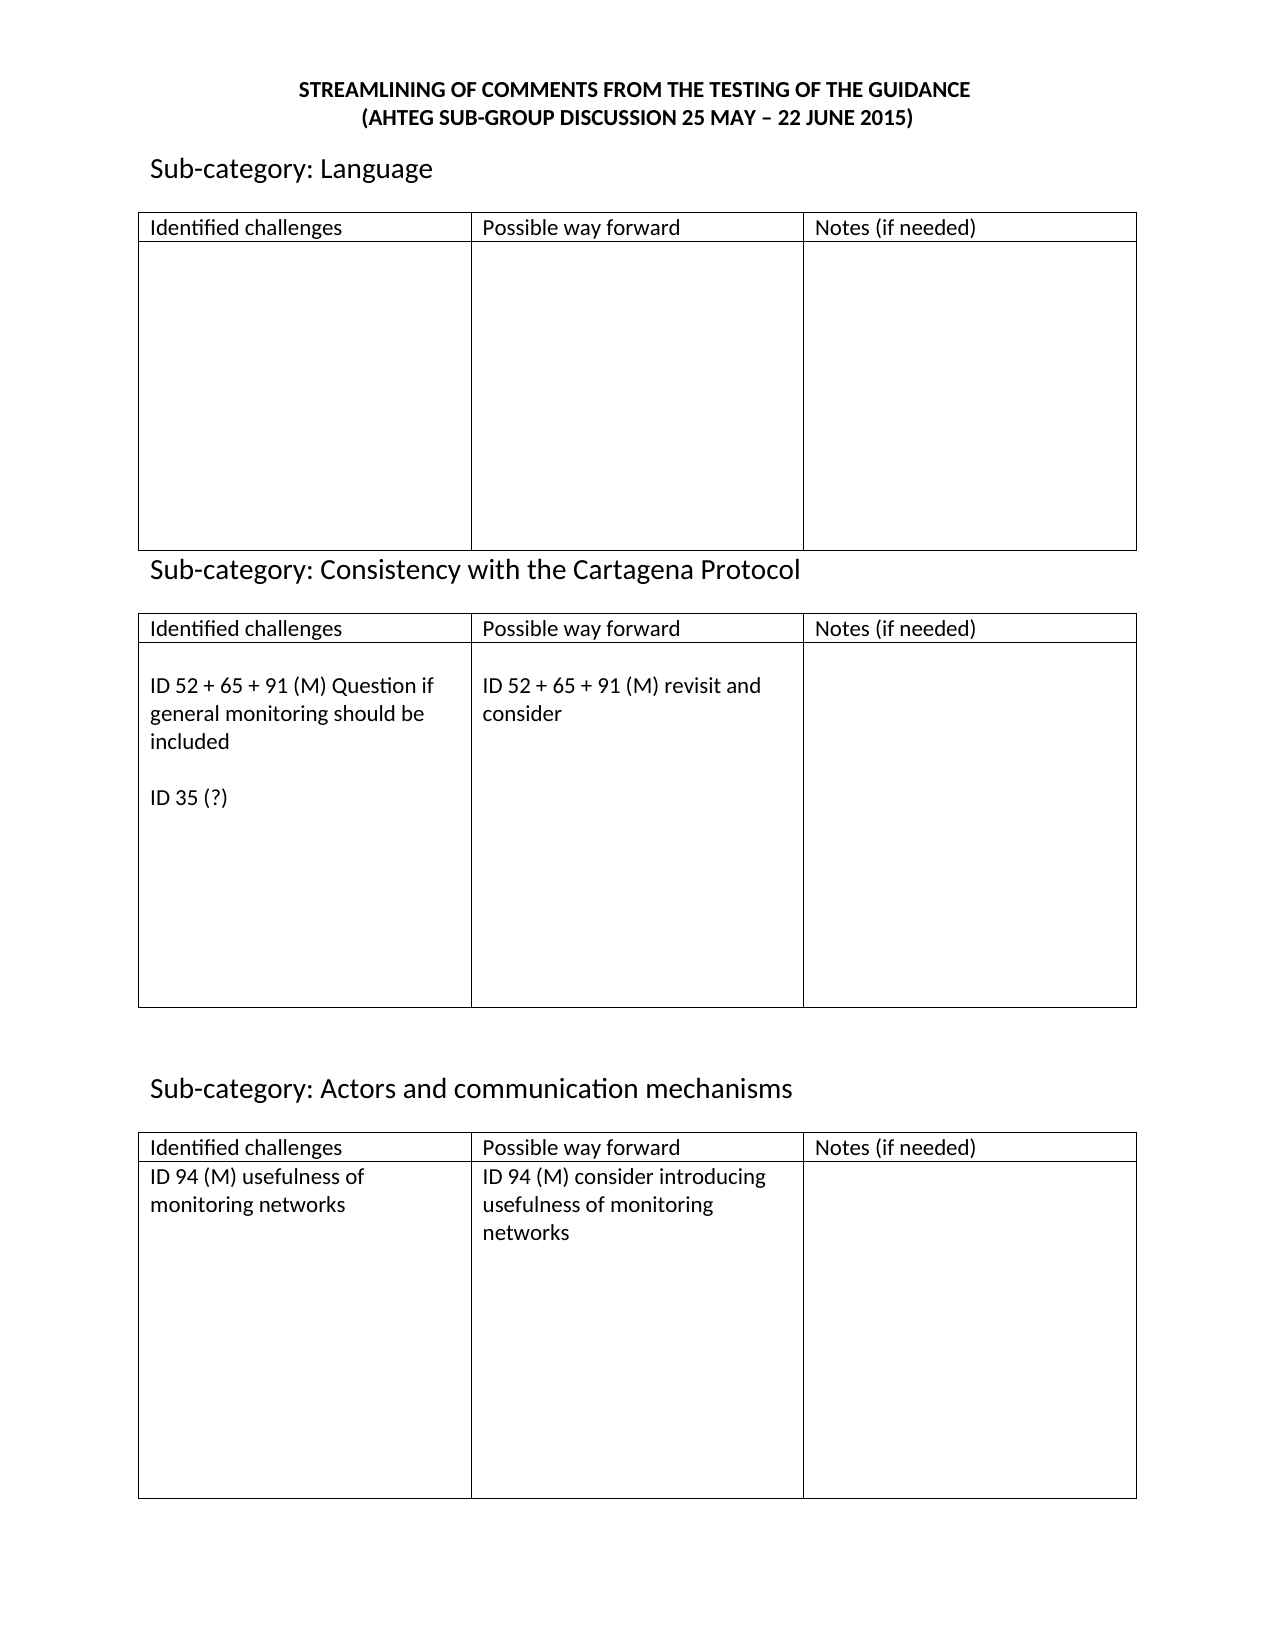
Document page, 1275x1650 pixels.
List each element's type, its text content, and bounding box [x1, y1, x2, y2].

table_cell [804, 242, 1136, 550]
table_cell ID 52 + 65 + 91 (M) revisit and consider [472, 643, 803, 1007]
table_header Possible way forward [472, 614, 803, 642]
table_cell [472, 242, 803, 550]
table_cell [804, 643, 1136, 1007]
table_cell ID 94 (M) consider introducing usefulness of monitoring networks [472, 1162, 803, 1498]
table_header Notes (if needed) [804, 213, 1136, 241]
table_header Possible way forward [472, 1133, 803, 1161]
table_header Notes (if needed) [804, 1133, 1136, 1161]
table_header Possible way forward [472, 213, 803, 241]
text Sub-category: Actors and communication mechanisms [150, 1070, 1125, 1106]
table_cell ID 52 + 65 + 91 (M) Question if general monitoring should be included ID 35 (?) [139, 643, 471, 1007]
table_header Identified challenges [139, 614, 471, 642]
text Sub-category: Consistency with the Cartagena Protocol [150, 551, 1125, 587]
table_header Identified challenges [139, 213, 471, 241]
table_header Notes (if needed) [804, 614, 1136, 642]
table_cell ID 94 (M) usefulness of monitoring networks [139, 1162, 471, 1498]
table_header Identified challenges [139, 1133, 471, 1161]
text Sub-category: Language [150, 150, 1125, 186]
table_cell [804, 1162, 1136, 1498]
table_cell [139, 242, 471, 550]
